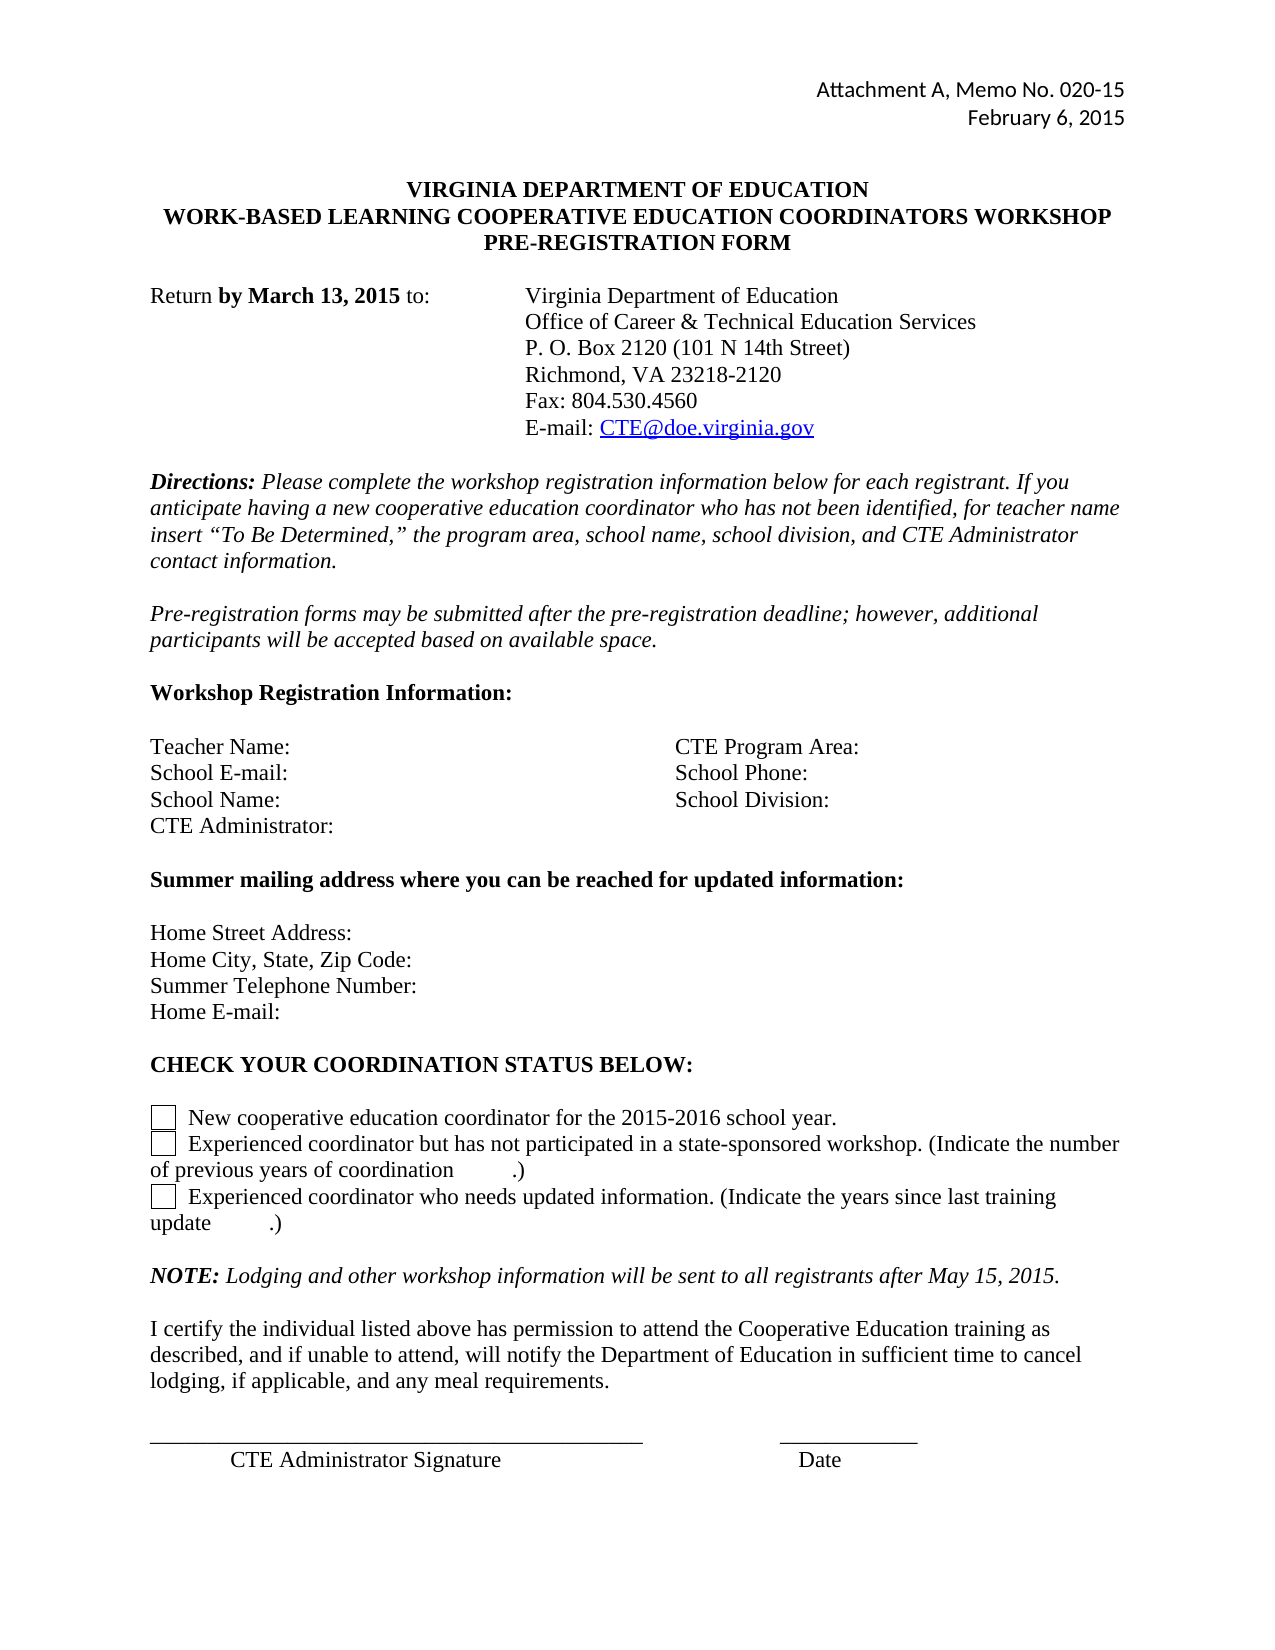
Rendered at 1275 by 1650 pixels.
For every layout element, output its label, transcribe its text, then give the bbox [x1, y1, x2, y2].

text Teacher Name: CTE Program Area: [150, 733, 1125, 759]
text P. O. Box 2120 (101 N 14th Street) [450, 334, 1125, 361]
text Experienced coordinator but has not participated in a state-sponsored workshop. (Indicate the number of previous years of coordination .) [150, 1130, 1125, 1183]
text New cooperative education coordinator for the 2015-2016 school year. [150, 1104, 1125, 1130]
text Return by March 13, 2015 to: Virginia Department of Education [150, 282, 1125, 308]
text NOTE: Lodging and other workshop information will be sent to all registrants after May 15, 2015. [150, 1262, 1125, 1288]
text Summer Telephone Number: [150, 972, 1125, 998]
text Fax: 804.530.4560 [450, 387, 1125, 413]
text School Name: School Division: [150, 786, 1125, 812]
text School E-mail: School Phone: [150, 759, 1125, 786]
text Home E-mail: [150, 998, 1125, 1025]
text ___________________________________________ ____________ [150, 1420, 1125, 1446]
text Workshop Registration Information: [150, 679, 1125, 733]
text CHECK YOUR COORDINATION STATUS BELOW: [150, 1051, 1125, 1077]
text I certify the individual listed above has permission to attend the Cooperative Education training as described, and if unable to attend, will notify the Department of Education in sufficient time to cancel lodging, if applicable, and any meal requirements. [150, 1314, 1125, 1394]
text E-mail: CTE@doe.virginia.gov [450, 413, 1125, 468]
text Richmond, VA 23218-2120 [450, 361, 1125, 387]
text VIRGINIA DEPARTMENT OF EDUCATION [150, 176, 1125, 203]
text Office of Career & Technical Education Services [450, 308, 1125, 334]
text WORK-BASED LEARNING COOPERATIVE EDUCATION COORDINATORS WORKSHOP PRE-REGISTRATION FORM [150, 203, 1125, 255]
text Home City, State, Zip Code: [150, 946, 1125, 972]
text CTE Administrator: [150, 812, 1125, 867]
text Pre-registration forms may be submitted after the pre-registration deadline; however, additional participants will be accepted based on available space. [150, 600, 1125, 652]
text Experienced coordinator who needs updated information. (Indicate the years since last training update .) [150, 1183, 1125, 1236]
text Directions: Please complete the workshop registration information below for each registrant. If you anticipate having a new cooperative education coordinator who has not been identified, for teacher name insert “To Be Determined,” the program area, school name, school division, and CTE Administrator contact information. [150, 468, 1125, 573]
text Home Street Address: [150, 919, 1125, 946]
text CTE Administrator Signature Date [150, 1446, 1125, 1473]
text Summer mailing address where you can be reached for updated information: [150, 867, 1125, 893]
